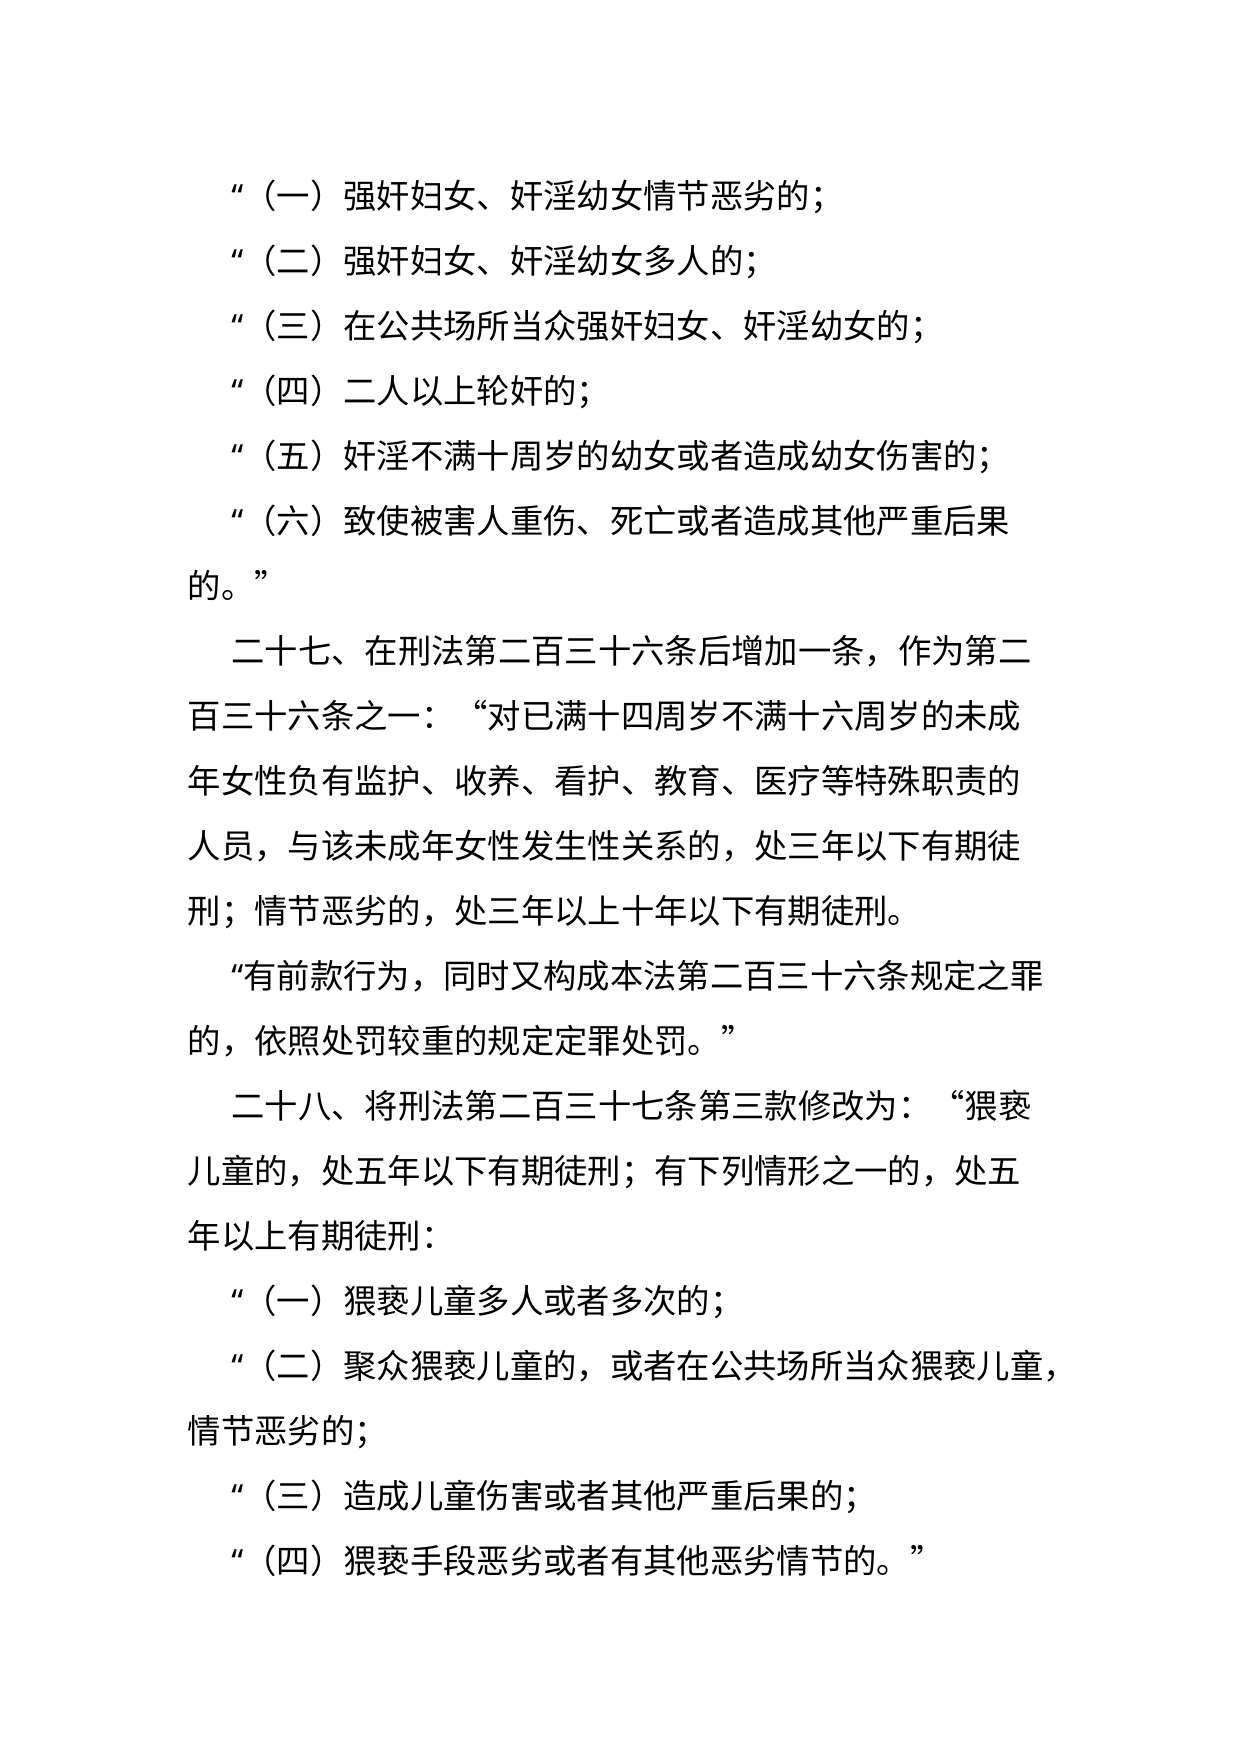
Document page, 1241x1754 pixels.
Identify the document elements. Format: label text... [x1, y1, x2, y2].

text “有前款行为，同时又构成本法第二百三十六条规定之罪的，依照处罚较重的规定定罪处罚。” [187, 942, 1053, 1072]
text 二十七、在刑法第二百三十六条后增加一条，作为第二百三十六条之一：“对已满十四周岁不满十六周岁的未成年女性负有监护、收养、看护、教育、医疗等特殊职责的人员，与该未成年女性发生性关系的，处三年以下有期徒刑；情节恶劣的，处三年以上十年以下有期徒刑。 [187, 617, 1053, 942]
text “（二）聚众猥亵儿童的，或者在公共场所当众猥亵儿童，情节恶劣的； [187, 1332, 1053, 1462]
text “（六）致使被害人重伤、死亡或者造成其他严重后果的。” [187, 487, 1053, 617]
text “（四）二人以上轮奸的； [187, 357, 1053, 422]
text “（一）猥亵儿童多人或者多次的； [187, 1267, 1053, 1332]
text “（一）强奸妇女、奸淫幼女情节恶劣的； [187, 162, 1053, 227]
text “（五）奸淫不满十周岁的幼女或者造成幼女伤害的； [187, 422, 1053, 487]
text 二十八、将刑法第二百三十七条第三款修改为：“猥亵儿童的，处五年以下有期徒刑；有下列情形之一的，处五年以上有期徒刑： [187, 1072, 1053, 1267]
text “（三）造成儿童伤害或者其他严重后果的； [187, 1462, 1053, 1527]
text “（四）猥亵手段恶劣或者有其他恶劣情节的。” [187, 1527, 1053, 1592]
text “（三）在公共场所当众强奸妇女、奸淫幼女的； [187, 292, 1053, 357]
text “（二）强奸妇女、奸淫幼女多人的； [187, 227, 1053, 292]
